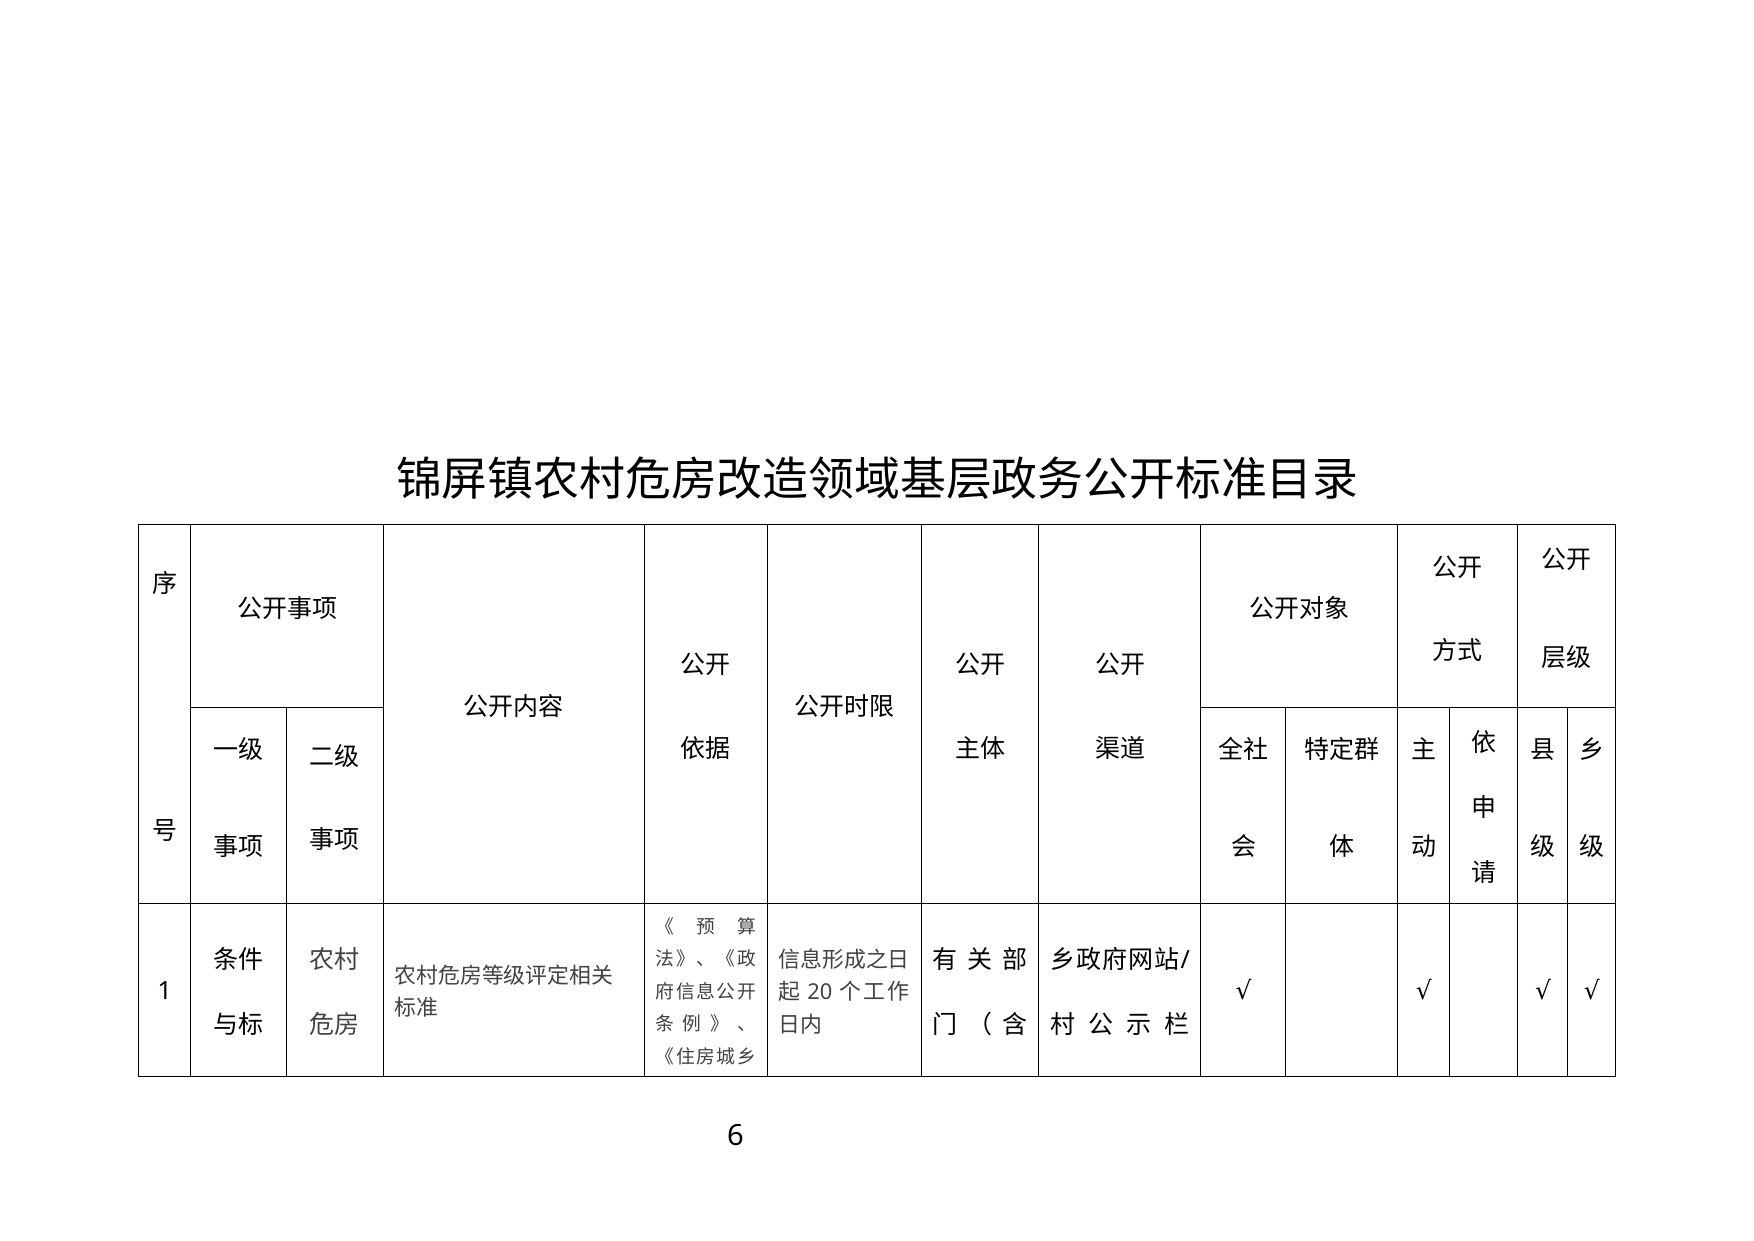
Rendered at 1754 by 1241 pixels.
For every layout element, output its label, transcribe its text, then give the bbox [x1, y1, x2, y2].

table_header 公开时限 [768, 525, 921, 903]
text 锦屏镇农村危房改造领域基层政务公开标准目录 [150, 427, 1604, 524]
table_header 序 号 [139, 525, 190, 903]
table_cell √ [1398, 904, 1449, 1076]
table_header 公开内容 [384, 525, 644, 903]
table_cell 农村危房等级评定相关标准 [384, 904, 644, 1076]
table_cell √ [1518, 904, 1567, 1076]
table_cell 农村危房等级评定标准 [287, 904, 383, 1076]
table_cell √ [1201, 904, 1285, 1076]
table_cell 条件与标准 [191, 904, 286, 1076]
table_cell 依申请 [1450, 708, 1517, 903]
table_cell √ [1568, 904, 1615, 1076]
table_header 公开事项 [191, 525, 383, 707]
table_cell [1286, 904, 1397, 1076]
table_cell 有关部门（含 乡镇政府等） [922, 904, 1038, 1076]
table_header 公开 渠道 [1039, 525, 1200, 903]
table_cell 特定群体 [1286, 708, 1397, 903]
table_header 公开 依据 [645, 525, 767, 903]
table_cell 主动 [1398, 708, 1449, 903]
table_cell 县级 [1518, 708, 1567, 903]
table_cell [1450, 904, 1517, 1076]
table_header 公开 方式 [1398, 525, 1517, 707]
table_cell 二级 事项 [287, 708, 383, 903]
table_cell 乡级 [1568, 708, 1615, 903]
table_cell 乡政府网站/村公示栏（电子屏） [1039, 904, 1200, 1076]
table_cell 信息形成之日起20个工作日内 [768, 904, 921, 1076]
table_header 公开对象 [1201, 525, 1397, 707]
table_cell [645, 904, 767, 1076]
table_header 公开层级 [1518, 525, 1615, 707]
table_cell 全社会 [1201, 708, 1285, 903]
table_cell 1 [139, 904, 190, 1076]
table_cell 一级事项 [191, 708, 286, 903]
table_header 公开 主体 [922, 525, 1038, 903]
